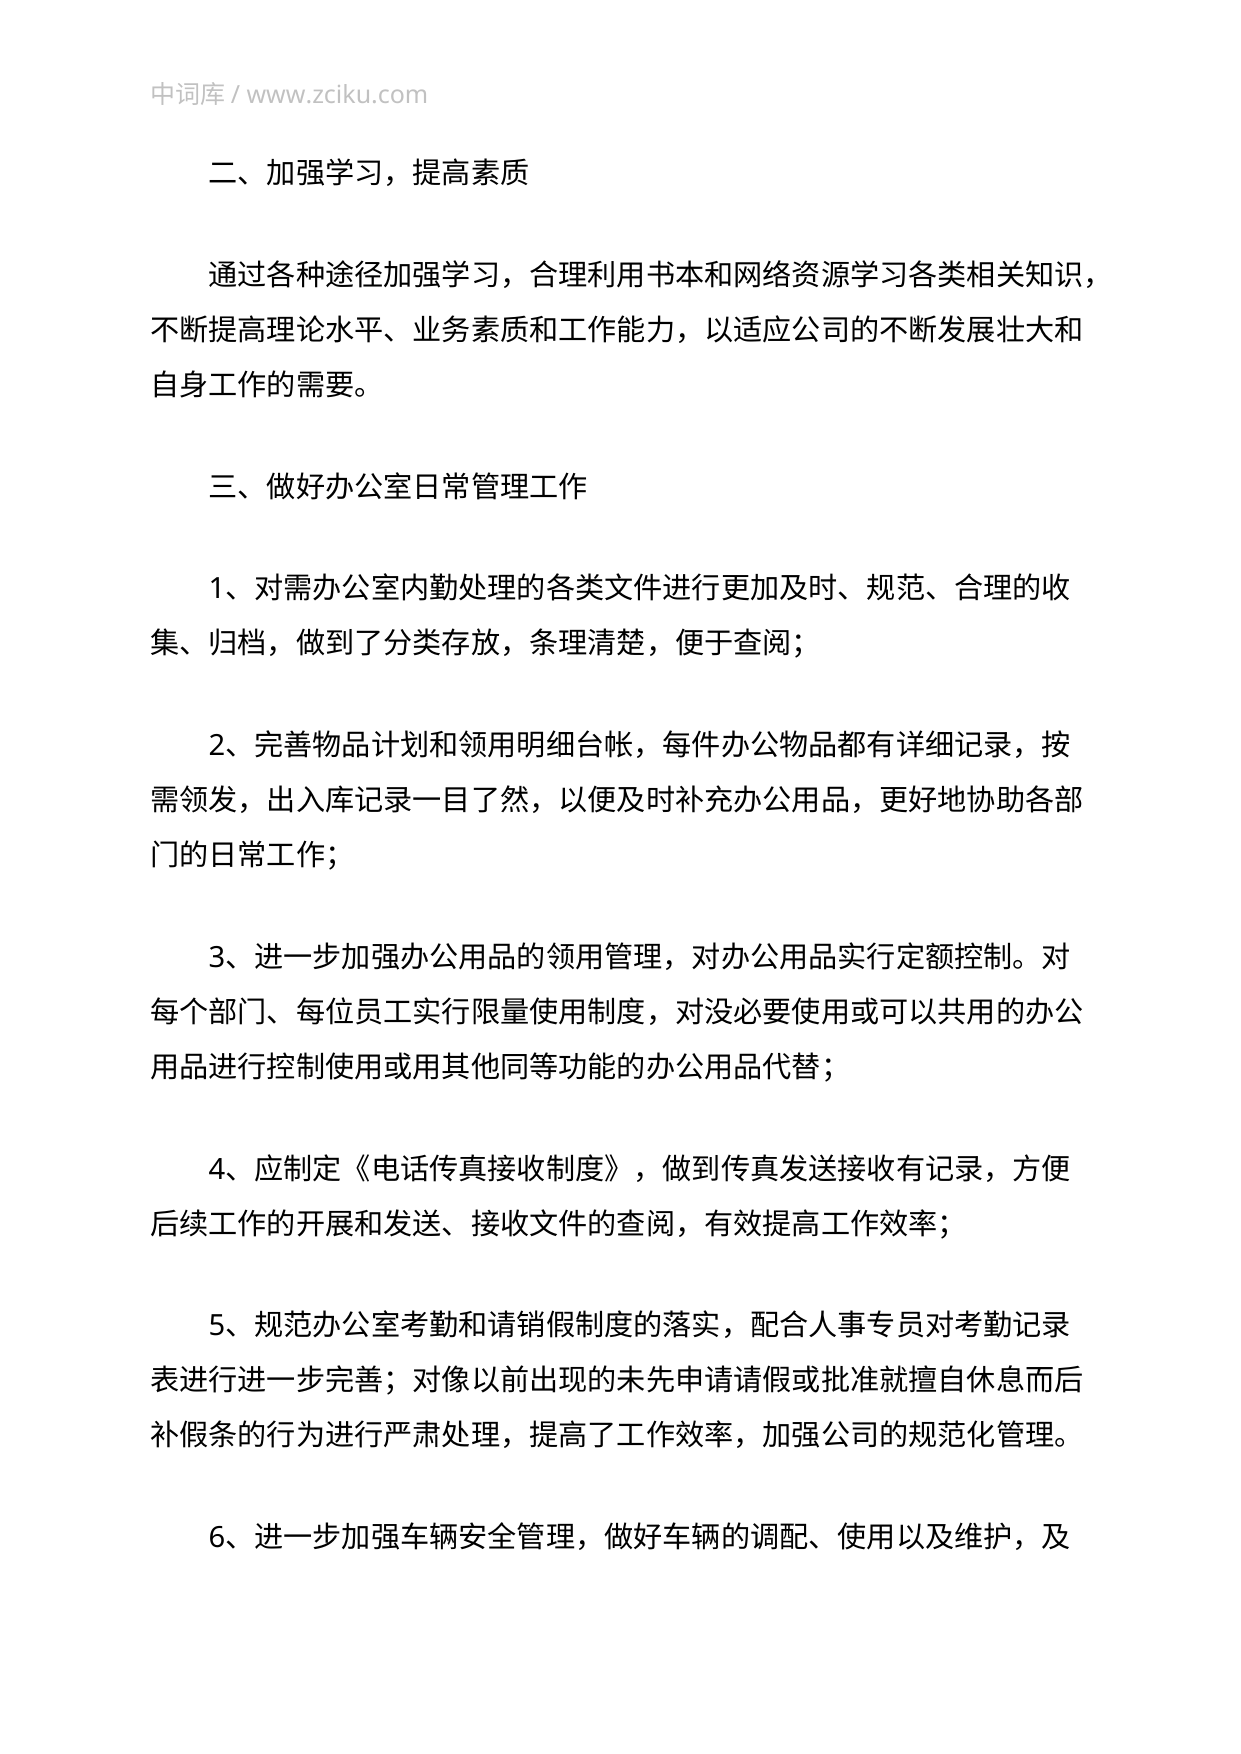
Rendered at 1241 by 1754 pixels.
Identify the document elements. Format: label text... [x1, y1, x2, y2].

text 三、做好办公室日常管理工作 [150, 463, 1090, 506]
text 5、规范办公室考勤和请销假制度的落实，配合人事专员对考勤记录表进行进一步完善；对像以前出现的未先申请请假或批准就擅自休息而后补假条的行为进行严肃处理，提高了工作效率，加强公司的规范化管理。 [150, 1302, 1090, 1454]
text 二、加强学习，提高素质 [150, 150, 1090, 192]
text 2、完善物品计划和领用明细台帐，每件办公物品都有详细记录，按需领发，出入库记录一目了然，以便及时补充办公用品，更好地协助各部门的日常工作； [150, 722, 1090, 874]
text 1、对需办公室内勤处理的各类文件进行更加及时、规范、合理的收集、归档，做到了分类存放，条理清楚，便于查阅； [150, 565, 1090, 662]
text 3、进一步加强办公用品的领用管理，对办公用品实行定额控制。对每个部门、每位员工实行限量使用制度，对没必要使用或可以共用的办公用品进行控制使用或用其他同等功能的办公用品代替； [150, 933, 1090, 1086]
text 通过各种途径加强学习，合理利用书本和网络资源学习各类相关知识，不断提高理论水平、业务素质和工作能力，以适应公司的不断发展壮大和自身工作的需要。 [150, 252, 1090, 404]
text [150, 1514, 1090, 1556]
text 4、应制定《电话传真接收制度》，做到传真发送接收有记录，方便后续工作的开展和发送、接收文件的查阅，有效提高工作效率； [150, 1145, 1090, 1242]
